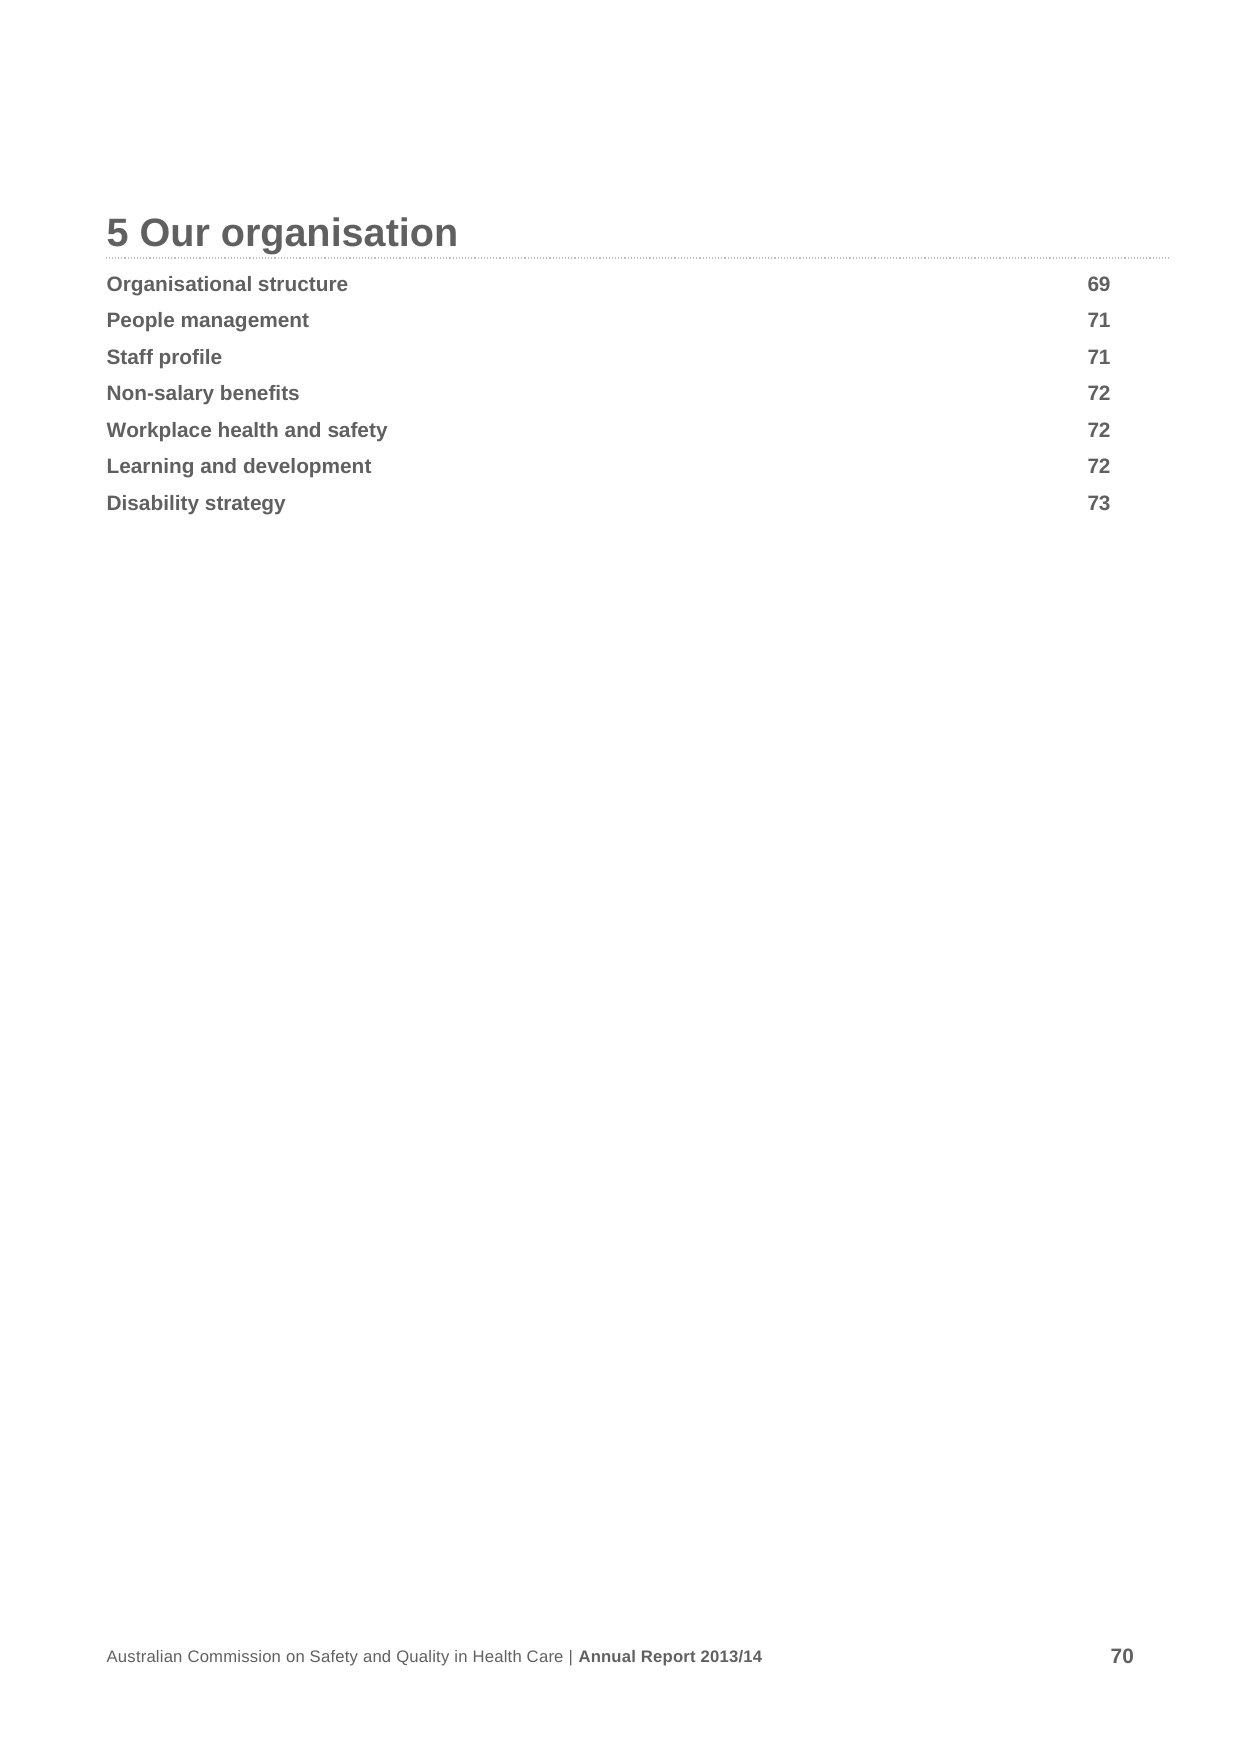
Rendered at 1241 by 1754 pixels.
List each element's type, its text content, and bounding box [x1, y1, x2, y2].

text Disability strategy 73 [106, 491, 1169, 514]
subtitle 5 Our organisation [106, 209, 1169, 259]
text Learning and development 72 [106, 454, 1169, 478]
text Non-salary benefits 72 [106, 381, 1169, 405]
text Organisational structure 69 [106, 272, 1169, 296]
text Staff profile 71 [106, 345, 1169, 369]
text People management 71 [106, 308, 1169, 332]
text Workplace health and safety 72 [106, 418, 1169, 442]
